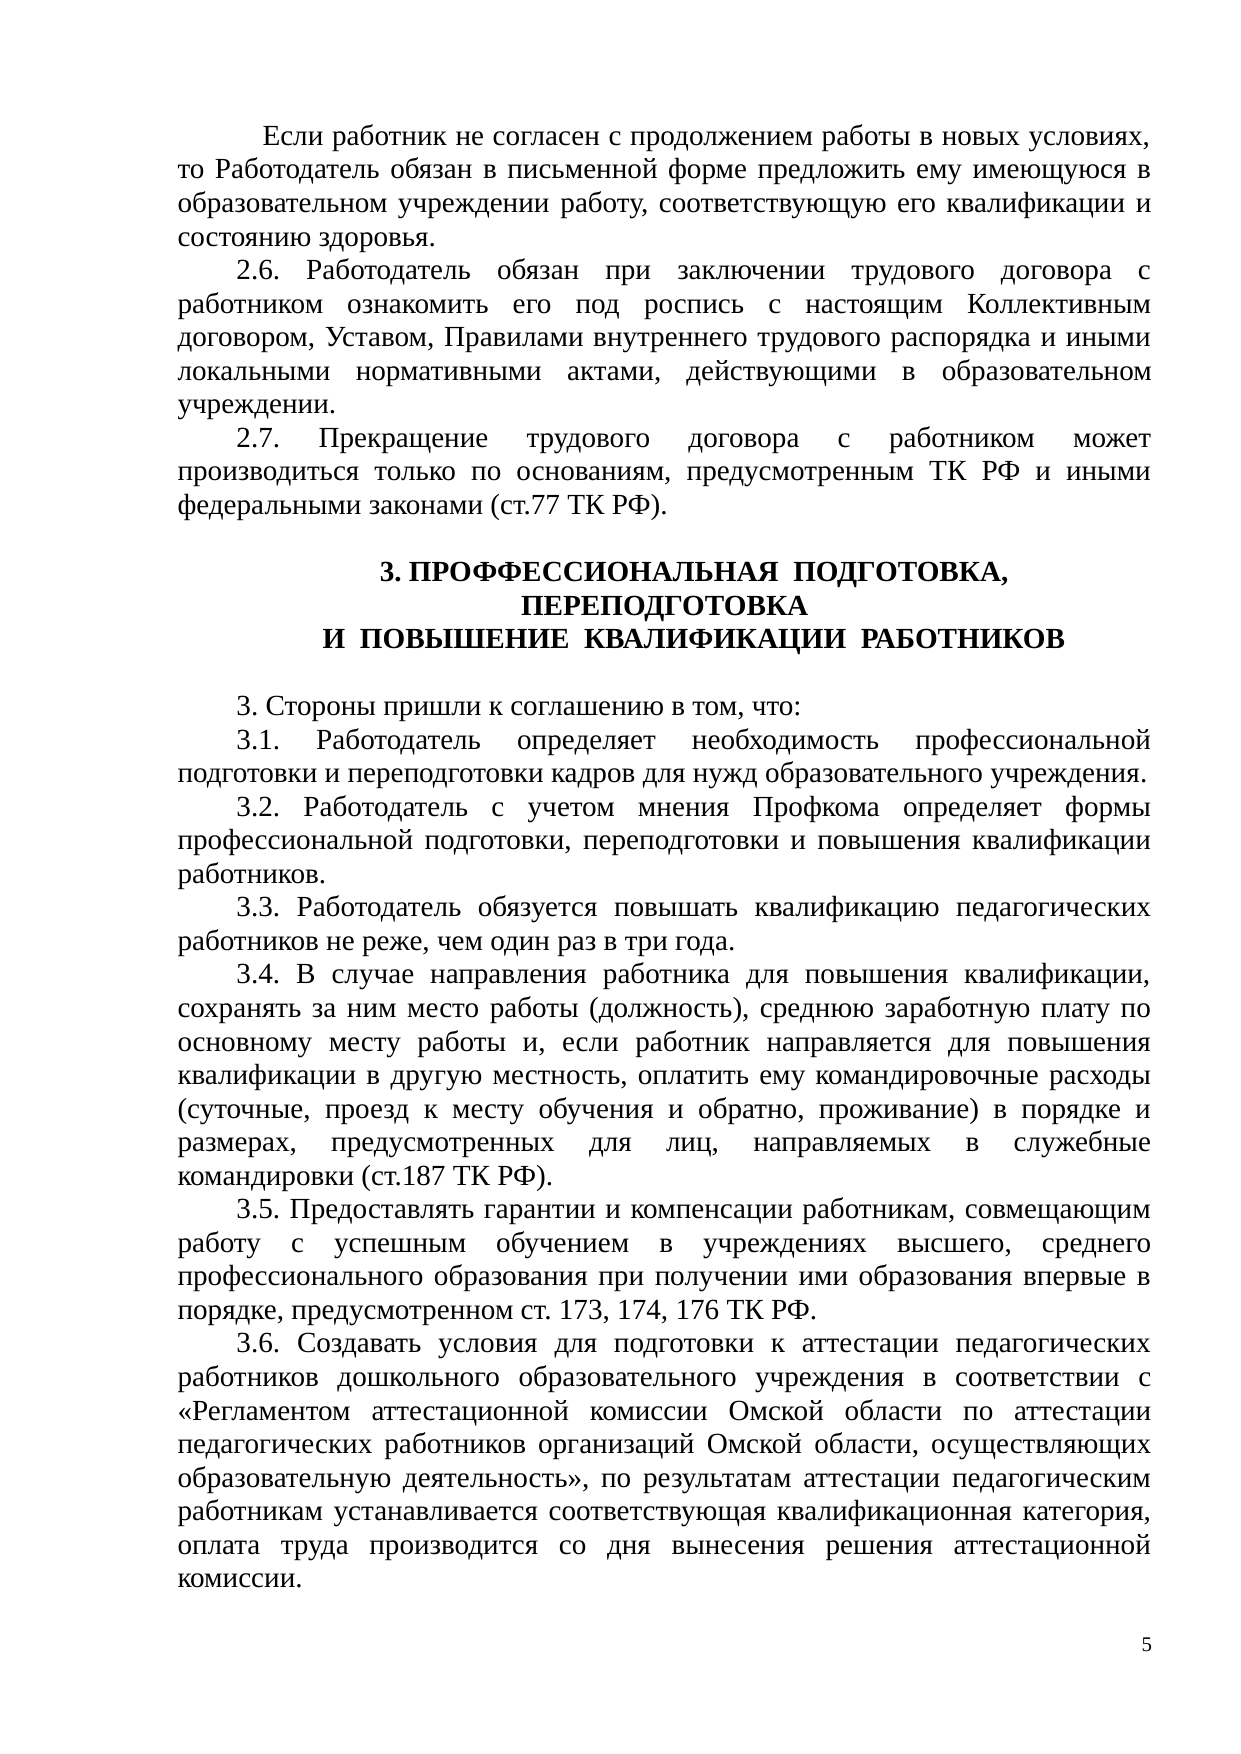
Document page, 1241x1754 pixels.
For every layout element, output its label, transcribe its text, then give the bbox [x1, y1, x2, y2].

text Если работник не согласен с продолжением работы в новых условиях, то Работодатель обязан в письменной форме предложить ему имеющуюся в образовательном учреждении работу, соответствующую его квалификации и состоянию здоровья. [177, 118, 1152, 252]
text 3. ПРОФФЕССИОНАЛЬНАЯ ПОДГОТОВКА, ПЕРЕПОДГОТОВКА [177, 554, 1152, 621]
text 3.6. Создавать условия для подготовки к аттестации педагогических работников дошкольного образовательного учреждения в соответствии с «Регламентом аттестационной комиссии Омской области по аттестации педагогических работников организаций Омской области, осуществляющих образовательную деятельность», по результатам аттестации педагогическим работникам устанавливается соответствующая квалификационная категория, оплата труда производится со дня вынесения решения аттестационной комиссии. [177, 1326, 1152, 1594]
text 2.6. Работодатель обязан при заключении трудового договора с работником ознакомить его под роспись с настоящим Коллективным договором, Уставом, Правилами внутреннего трудового распорядка и иными локальными нормативными актами, действующими в образовательном учреждении. [177, 252, 1152, 420]
text 3.4. В случае направления работника для повышения квалификации, сохранять за ним место работы (должность), среднюю заработную плату по основному месту работы и, если работник направляется для повышения квалификации в другую местность, оплатить ему командировочные расходы (суточные, проезд к месту обучения и обратно, проживание) в порядке и размерах, предусмотренных для лиц, направляемых в служебные командировки (ст.187 ТК РФ). [177, 957, 1152, 1191]
text 3.3. Работодатель обязуется повышать квалификацию педагогических работников не реже, чем один раз в три года. [177, 889, 1152, 957]
text И ПОВЫШЕНИЕ КВАЛИФИКАЦИИ РАБОТНИКОВ [177, 621, 1152, 655]
text 3.5. Предоставлять гарантии и компенсации работникам, совмещающим работу с успешным обучением в учреждениях высшего, среднего профессионального образования при получении ими образования впервые в порядке, предусмотренном ст. 173, 174, 176 ТК РФ. [177, 1191, 1152, 1326]
text 2.7. Прекращение трудового договора с работником может производиться только по основаниям, предусмотренным ТК РФ и иными федеральными законами (ст.77 ТК РФ). [177, 420, 1152, 521]
text 3.2. Работодатель с учетом мнения Профкома определяет формы профессиональной подготовки, переподготовки и повышения квалификации работников. [177, 789, 1152, 889]
text 3.1. Работодатель определяет необходимость профессиональной подготовки и переподготовки кадров для нужд образовательного учреждения. [177, 722, 1152, 789]
text 3. Стороны пришли к соглашению в том, что: [177, 688, 1152, 722]
